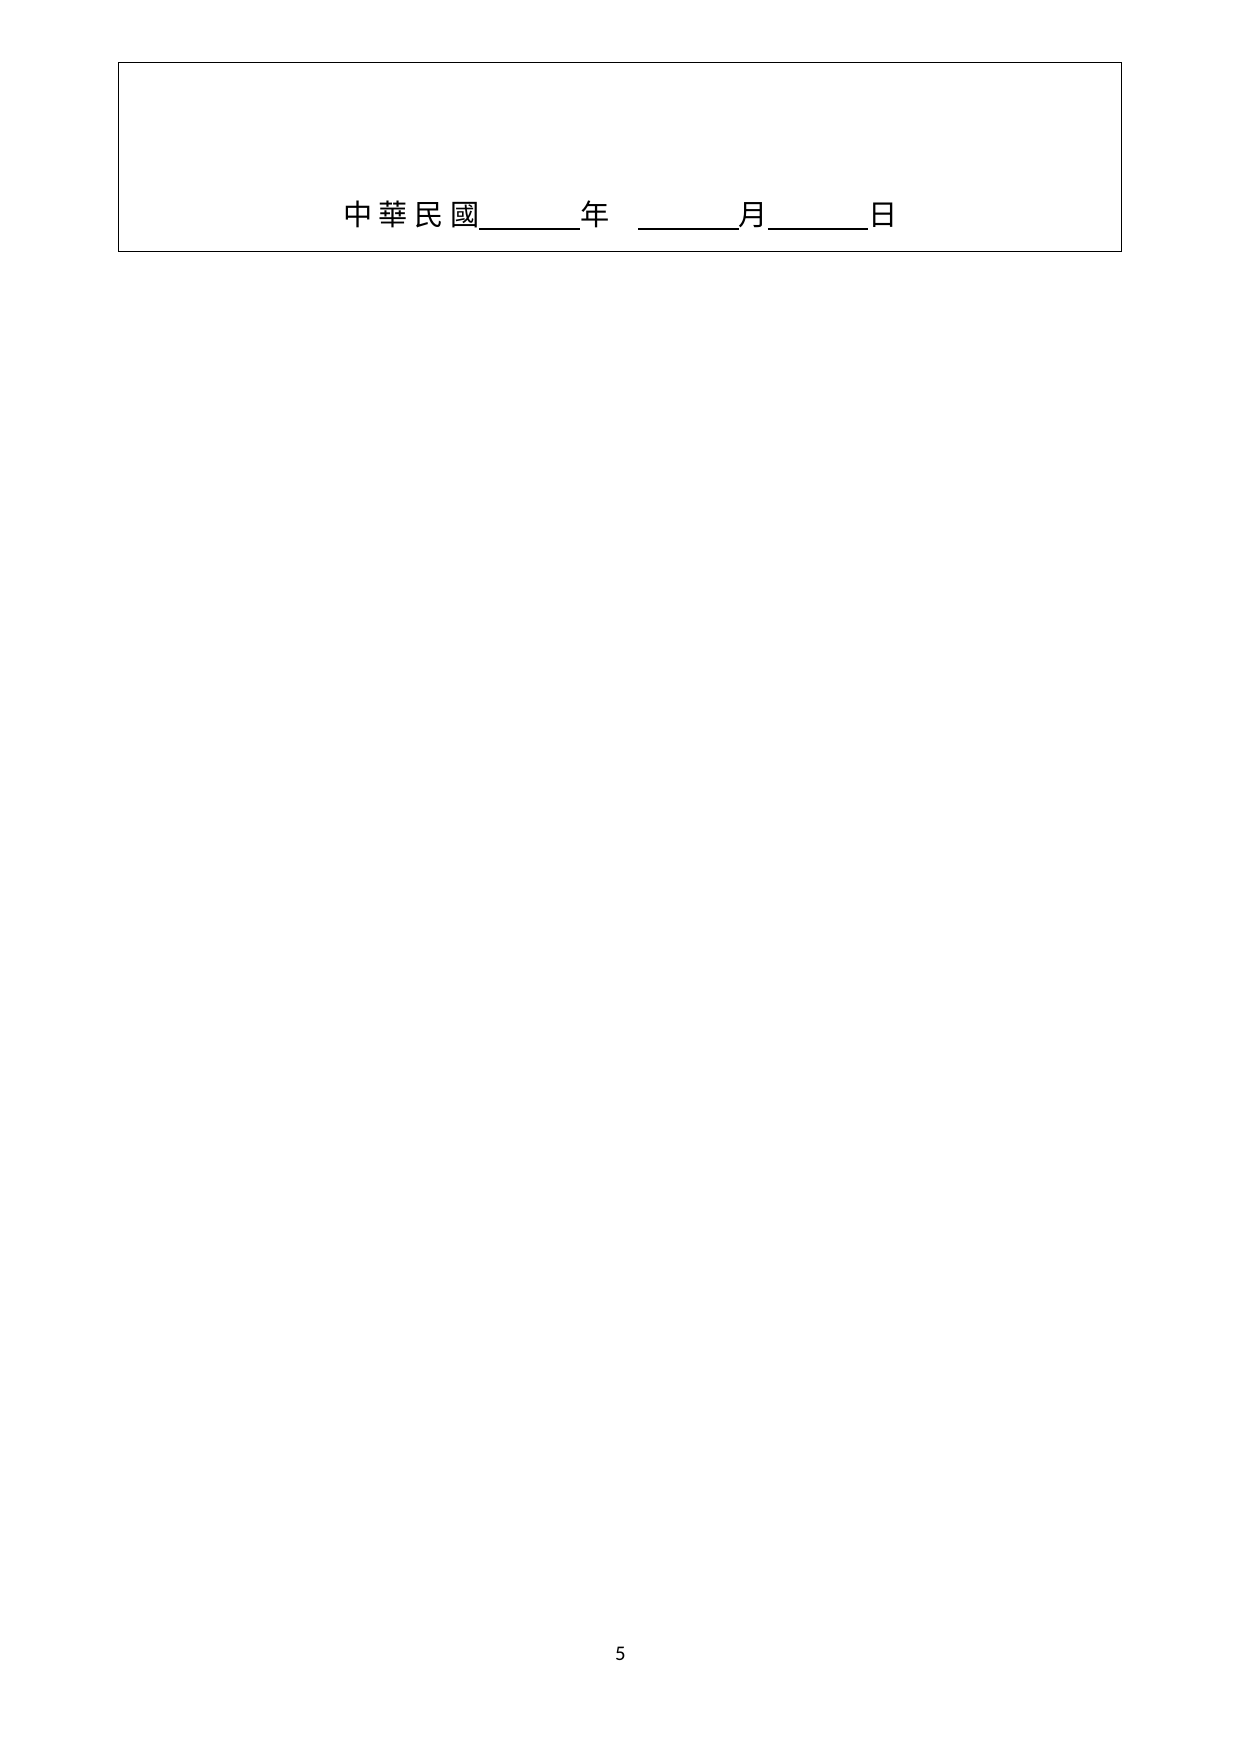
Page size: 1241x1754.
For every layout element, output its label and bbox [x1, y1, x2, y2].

table_cell [119, 63, 1121, 251]
